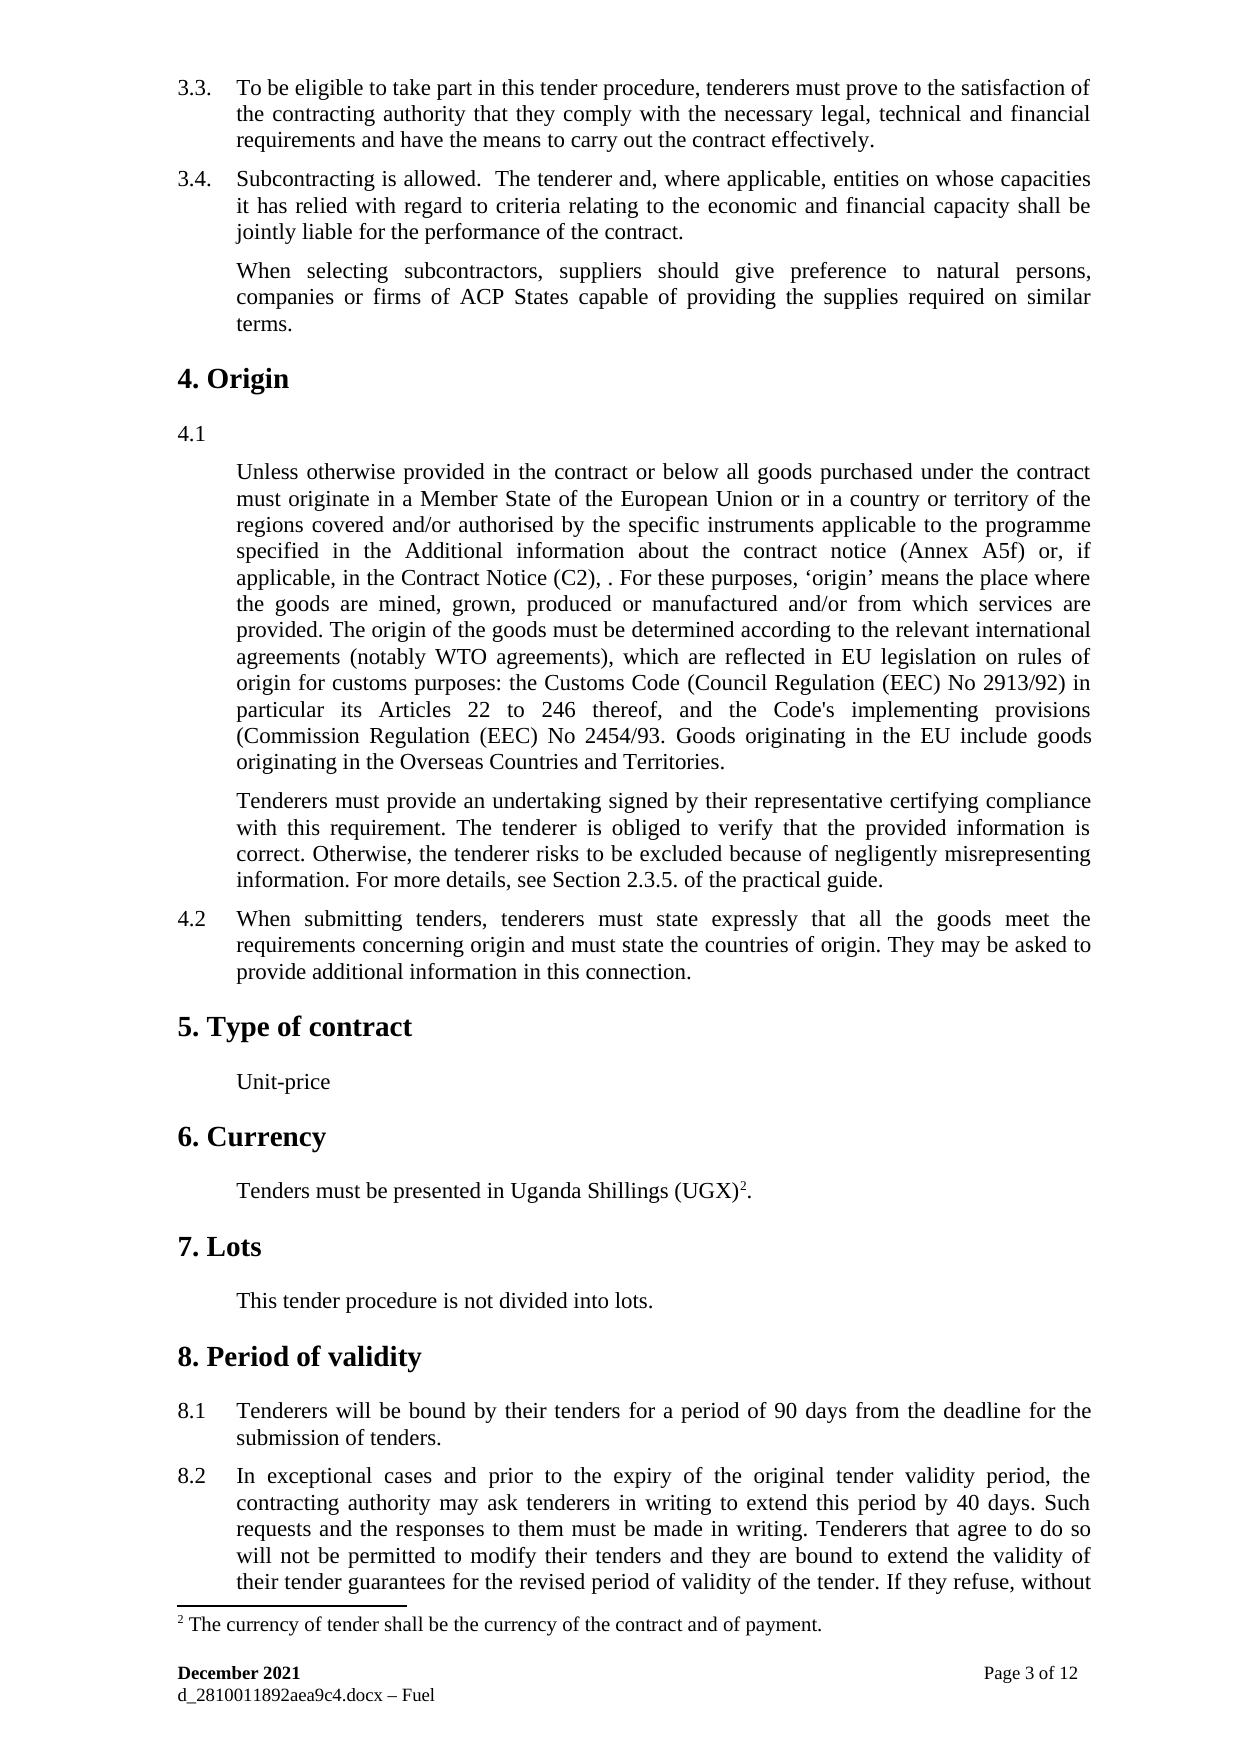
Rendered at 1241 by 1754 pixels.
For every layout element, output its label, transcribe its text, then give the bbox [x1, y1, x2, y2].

subtitle 4.2 When submitting tenders, tenderers must state expressly that all the goods meet the requirements concerning origin and must state the countries of origin. They may be asked to provide additional information in this connection. [177, 905, 1092, 984]
subtitle 4. Origin [177, 361, 1092, 394]
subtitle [177, 1463, 1092, 1594]
subtitle 6. Currency [177, 1119, 1092, 1153]
subtitle 8.1 Tenderers will be bound by their tenders for a period of 90 days from the deadline for the submission of tenders. [177, 1397, 1092, 1450]
subtitle Unit-price [236, 1068, 1092, 1094]
subtitle When selecting subcontractors, suppliers should give preference to natural persons, companies or firms of ACP States capable of providing the supplies required on similar terms. [236, 257, 1092, 336]
text 4.1 [177, 419, 1092, 446]
subtitle Unless otherwise provided in the contract or below all goods purchased under the contract must originate in a Member State of the European Union or in a country or territory of the regions covered and/or authorised by the specific instruments applicable to the programme specified in the Additional information about the contract notice (Annex A5f) or, if applicable, in the Contract Notice (C2), . For these purposes, ‘origin’ means the place where the goods are mined, grown, produced or manufactured and/or from which services are provided. The origin of the goods must be determined according to the relevant international agreements (notably WTO agreements), which are reflected in EU legislation on rules of origin for customs purposes: the Customs Code (Council Regulation (EEC) No 2913/92) in particular its Articles 22 to 246 thereof, and the Code's implementing provisions (Commission Regulation (EEC) No 2454/93. Goods originating in the EU include goods originating in the Overseas Countries and Territories. [236, 458, 1092, 775]
subtitle 7. Lots [177, 1229, 1092, 1262]
subtitle Tenderers must provide an undertaking signed by their representative certifying compliance with this requirement. The tenderer is obliged to verify that the provided information is correct. Otherwise, the tenderer risks to be excluded because of negligently misrepresenting information. For more details, see Section 2.3.5. of the practical guide. [236, 787, 1092, 893]
subtitle 3.3. To be eligible to take part in this tender procedure, tenderers must prove to the satisfaction of the contracting authority that they comply with the necessary legal, technical and financial requirements and have the means to carry out the contract effectively. [177, 74, 1092, 153]
subtitle 8. Period of validity [177, 1339, 1092, 1372]
subtitle 5. Type of contract [177, 1009, 1092, 1043]
subtitle 3.4. Subcontracting is allowed. The tenderer and, where applicable, entities on whose capacities it has relied with regard to criteria relating to the economic and financial capacity shall be jointly liable for the performance of the contract. [177, 165, 1092, 244]
text This tender procedure is not divided into lots. [236, 1287, 1092, 1314]
subtitle Tenders must be presented in Uganda Shillings (UGX). [236, 1178, 1092, 1204]
